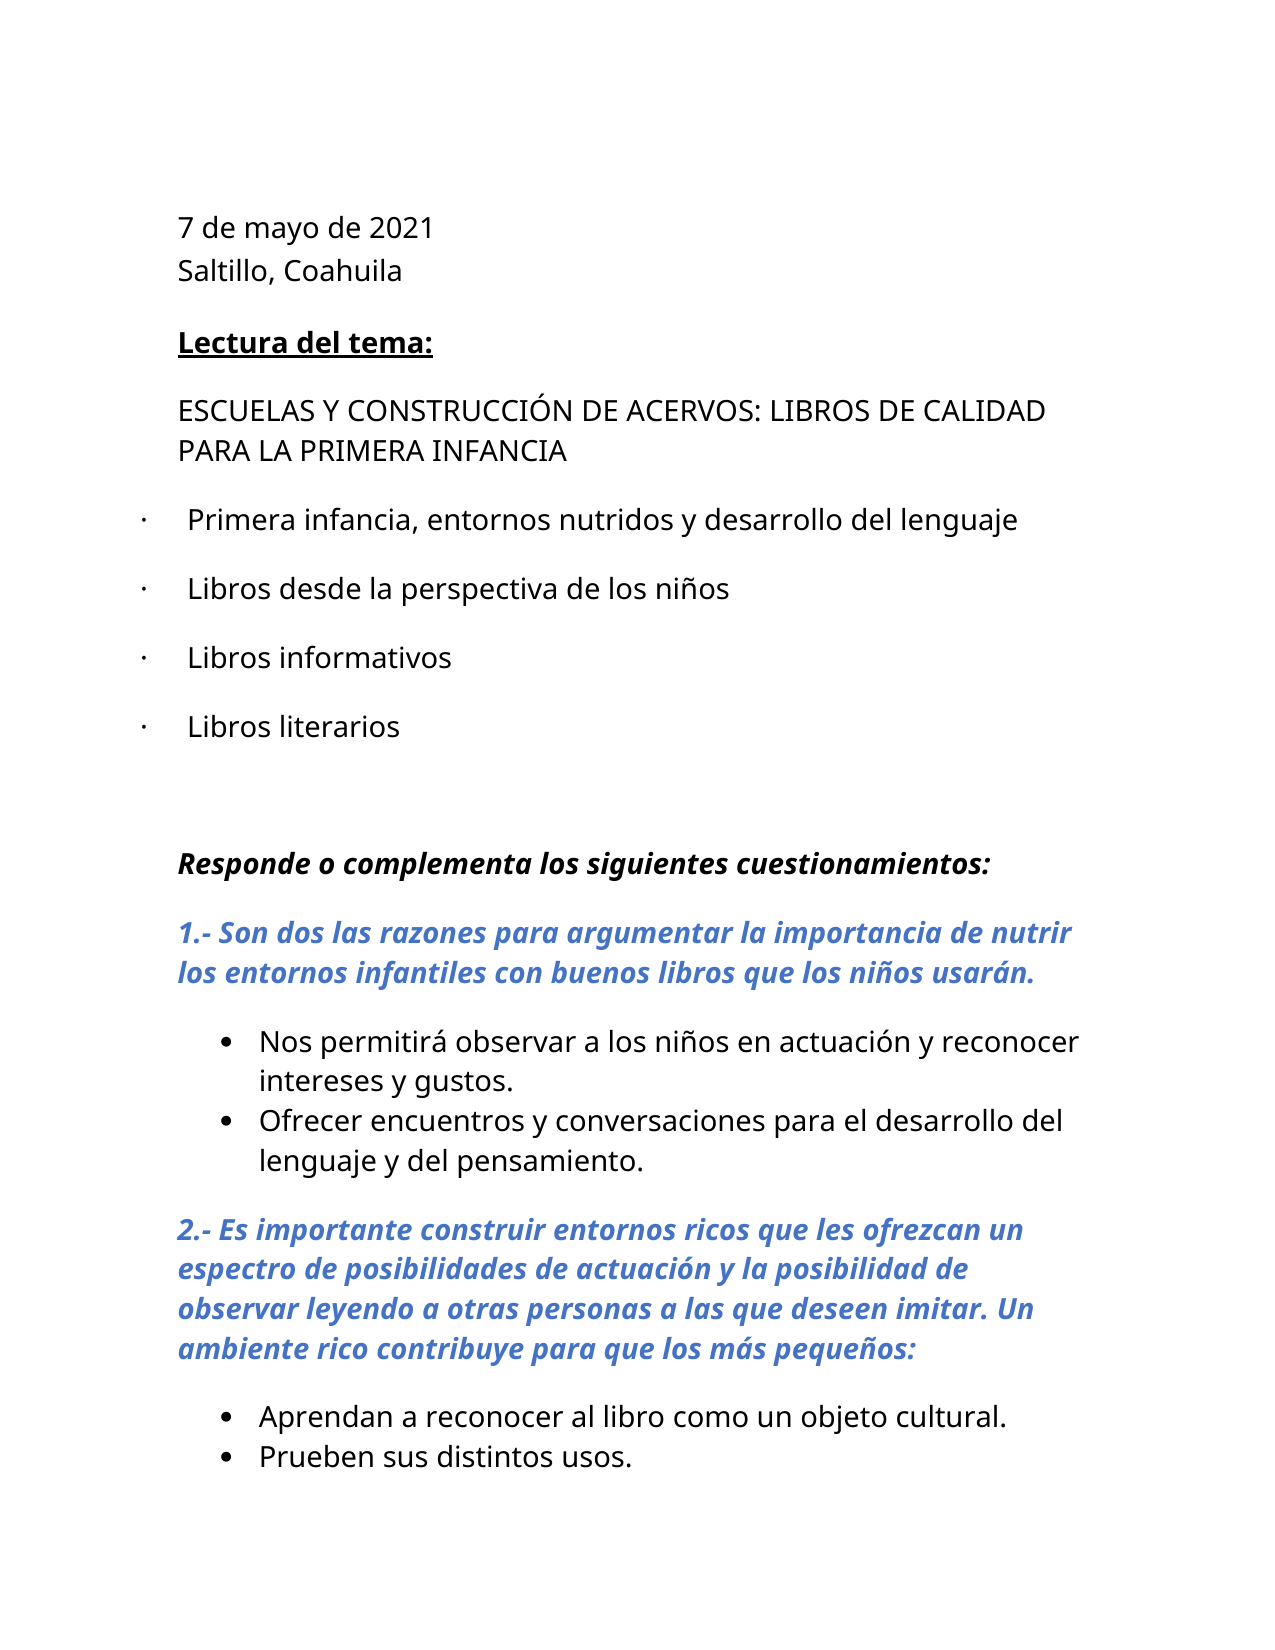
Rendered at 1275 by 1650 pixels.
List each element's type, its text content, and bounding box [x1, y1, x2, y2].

list Prueben sus distintos usos. [221, 1436, 1098, 1476]
list Aprendan a reconocer al libro como un objeto cultural. [221, 1397, 1098, 1436]
text 1.- Son dos las razones para argumentar la importancia de nutrir los entornos infantiles con buenos libros que los niños usarán. [177, 912, 1098, 992]
text 2.- Es importante construir entornos ricos que les ofrezcan un espectro de posibilidades de actuación y la posibilidad de observar leyendo a otras personas a las que deseen imitar. Un ambiente rico contribuye para que los más pequeños: [177, 1209, 1098, 1368]
text · Primera infancia, entornos nutridos y desarrollo del lenguaje [140, 499, 1098, 539]
text Lectura del tema: [177, 322, 1098, 362]
text · Libros desde la perspectiva de los niños [140, 568, 1098, 608]
text ESCUELAS Y CONSTRUCCIÓN DE ACERVOS: LIBROS DE CALIDAD PARA LA PRIMERA INFANCIA [177, 391, 1098, 470]
text 7 de mayo de 2021 Saltillo, Coahuila [177, 207, 1098, 289]
list Ofrecer encuentros y conversaciones para el desarrollo del lenguaje y del pensamiento. [221, 1100, 1098, 1180]
text Responde o complementa los siguientes cuestionamientos: [177, 843, 1098, 883]
text · Libros literarios [140, 706, 1098, 746]
text · Libros informativos [140, 637, 1098, 677]
list Nos permitirá observar a los niños en actuación y reconocer intereses y gustos. [221, 1021, 1098, 1100]
